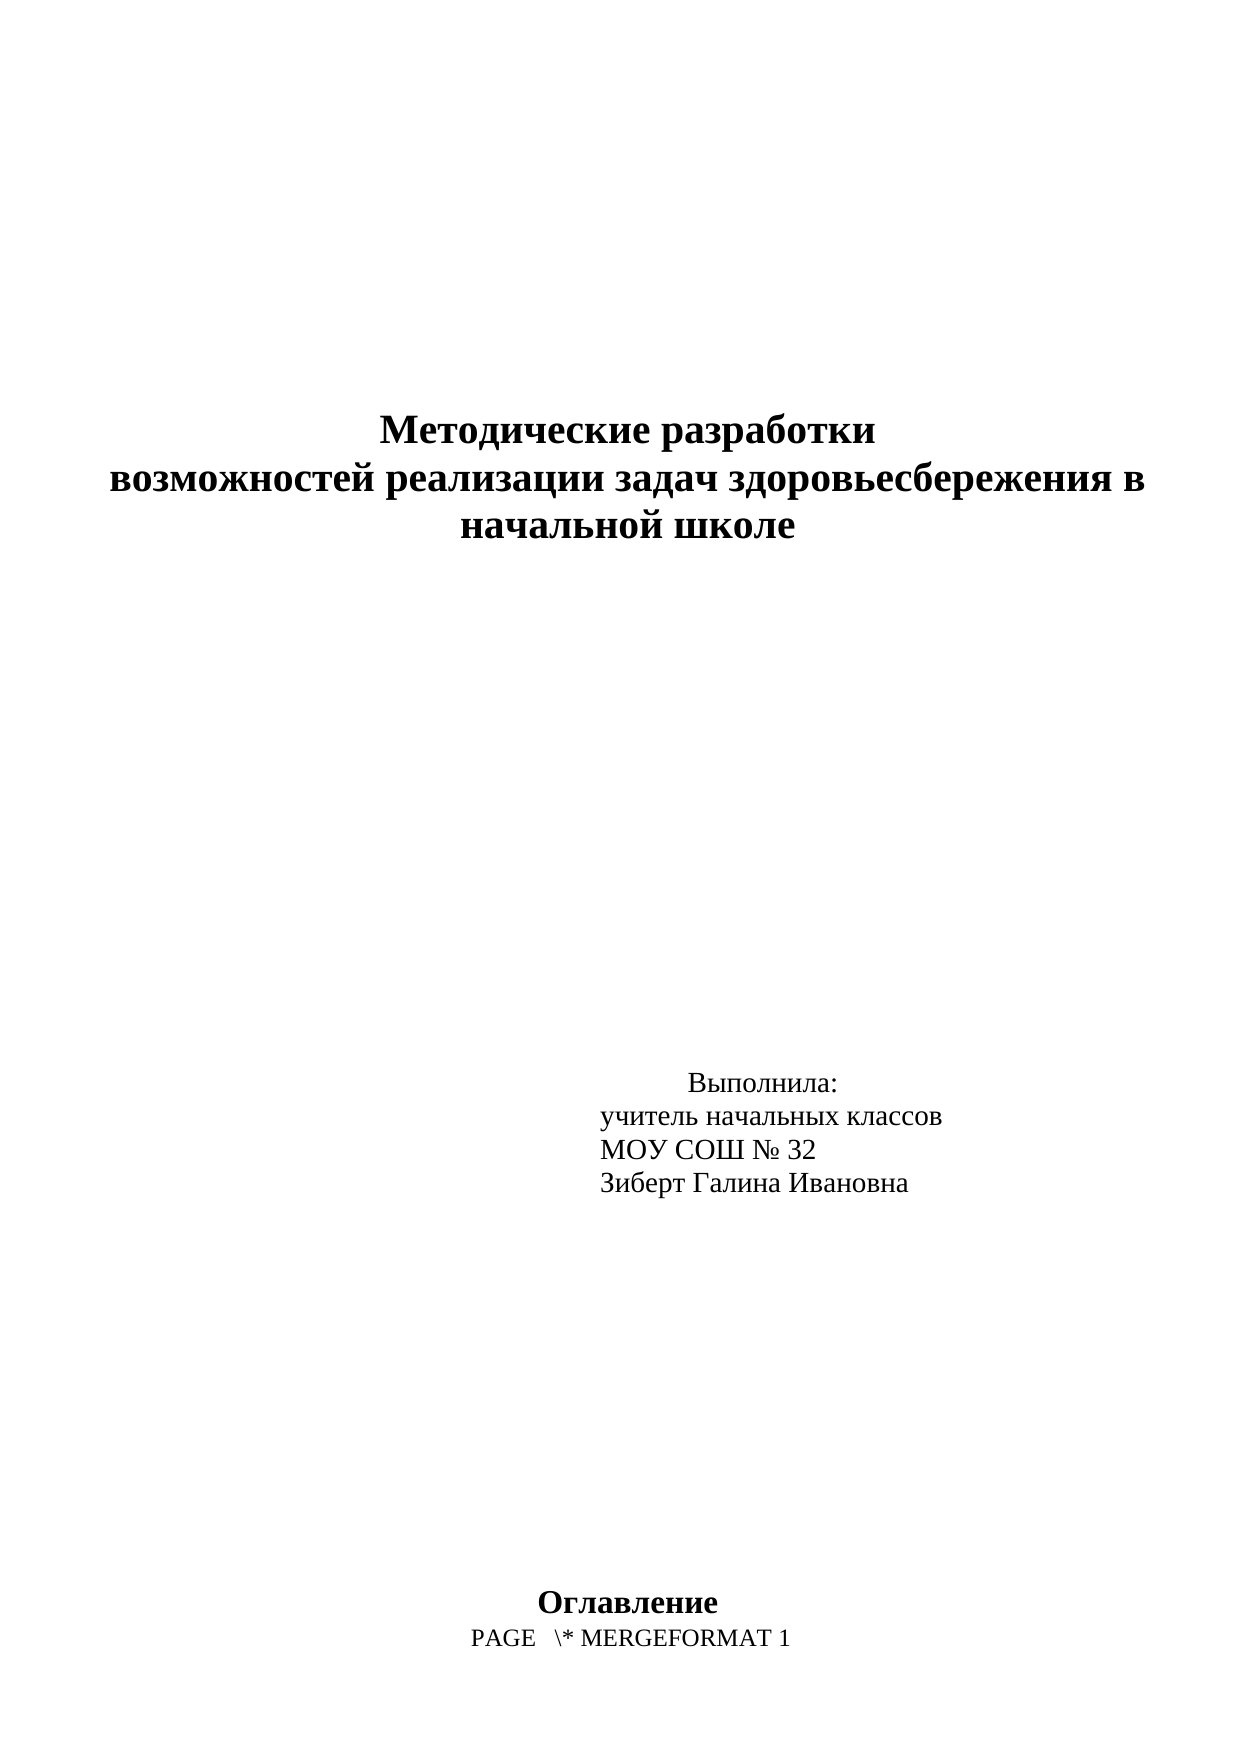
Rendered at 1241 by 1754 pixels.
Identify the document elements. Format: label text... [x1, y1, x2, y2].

text Оглавление [103, 1582, 1152, 1621]
text возможностей реализации задач здоровьесбережения в начальной школе [103, 452, 1152, 548]
text Методические разработки [103, 404, 1152, 452]
text МОУ СОШ № 32 [103, 1132, 1152, 1165]
text Зиберт Галина Ивановна [103, 1165, 1152, 1199]
text Выполнила: [103, 1065, 1152, 1098]
text учитель начальных классов [103, 1098, 1152, 1132]
